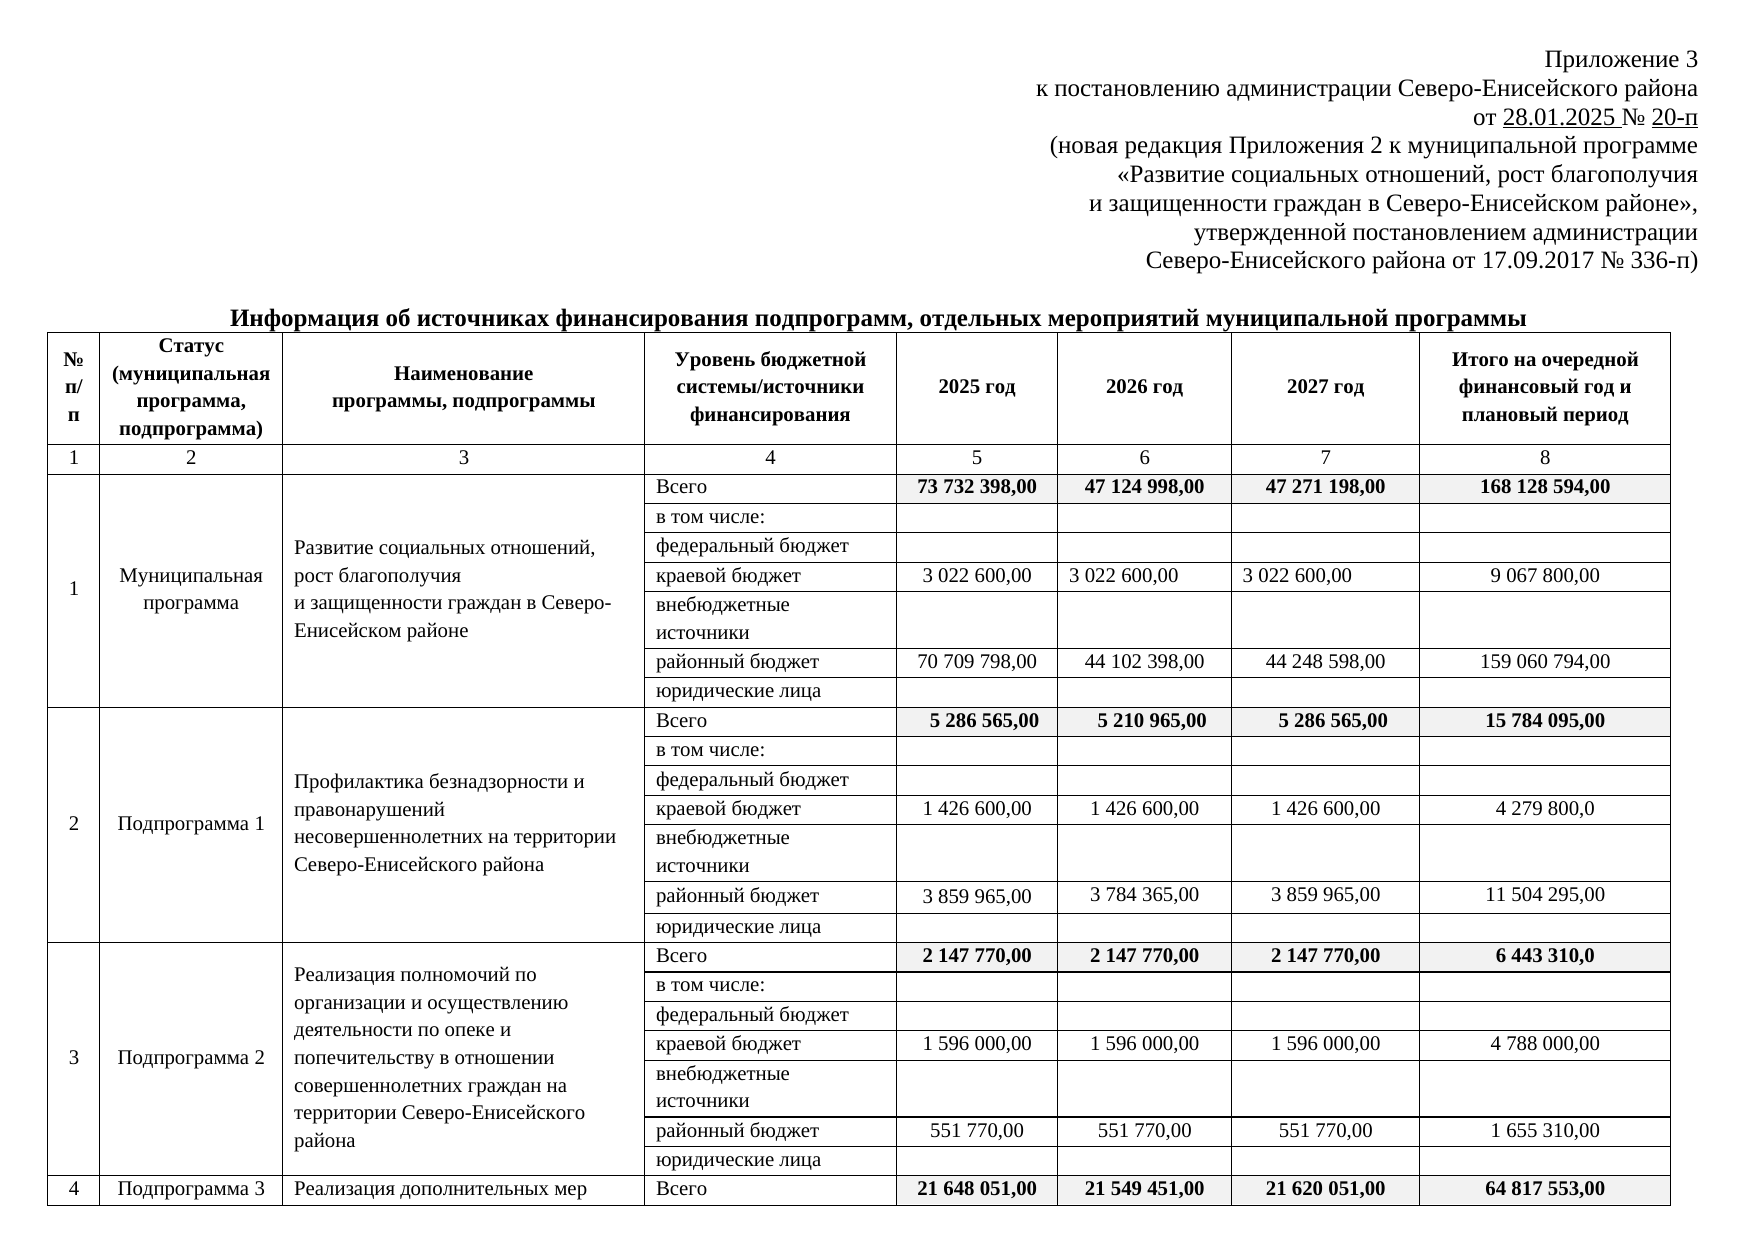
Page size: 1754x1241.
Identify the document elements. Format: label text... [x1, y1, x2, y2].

table_cell 21 620 051,00 [1232, 1176, 1419, 1204]
table_cell [1420, 825, 1670, 881]
table_cell 1 655 310,00 [1420, 1118, 1670, 1146]
table_cell Реализация полномочий по организации и осуществлению деятельности по опеке и попечительству в отношении совершеннолетних граждан на территории Северо-Енисейского района [283, 943, 644, 1175]
table_cell 3 784 365,00 [1058, 882, 1231, 913]
text (новая редакция Приложения 2 к муниципальной программе [59, 131, 1698, 159]
table_cell федеральный бюджет [645, 533, 896, 562]
text Северо-Енисейского района от 17.09.2017 № 336-п) [59, 246, 1698, 274]
table_cell 551 770,00 [1058, 1118, 1231, 1146]
table_cell юридические лица [645, 914, 896, 942]
table_cell федеральный бюджет [645, 766, 896, 795]
table_header 2026 год [1058, 333, 1231, 444]
table_cell 5 210 965,00 [1058, 708, 1231, 736]
table_cell [1420, 504, 1670, 532]
table_cell 1 [48, 445, 99, 473]
table_cell [1232, 766, 1419, 795]
table_cell [1058, 533, 1231, 562]
table_cell Развитие социальных отношений, рост благополучия и защищенности граждан в Северо-Енисейском районе [283, 475, 644, 707]
table_cell 9 067 800,00 [1420, 563, 1670, 591]
table_cell в том числе: [645, 737, 896, 765]
table_cell 2 [48, 708, 99, 942]
table_cell [1232, 678, 1419, 707]
table_cell краевой бюджет [645, 796, 896, 824]
table_cell 6 [1058, 445, 1231, 473]
table_cell 47 271 198,00 [1232, 475, 1419, 503]
table_cell 2 147 770,00 [1232, 943, 1419, 971]
table_cell [897, 737, 1057, 765]
table_cell [897, 592, 1057, 648]
table_cell 551 770,00 [1232, 1118, 1419, 1146]
table_cell Муниципальная программа [100, 475, 282, 707]
table_cell [897, 1002, 1057, 1030]
table_cell [1058, 973, 1231, 1001]
table_header Итого на очередной финансовый год и плановый период [1420, 333, 1670, 444]
table_cell внебюджетные источники [645, 825, 896, 881]
table_cell 551 770,00 [897, 1118, 1057, 1146]
table_cell [1058, 914, 1231, 942]
table_cell [1232, 737, 1419, 765]
text к постановлению администрации Северо-Енисейского района [59, 73, 1698, 102]
table_cell 47 124 998,00 [1058, 475, 1231, 503]
table_cell 1 [48, 475, 99, 707]
table_cell 44 248 598,00 [1232, 649, 1419, 677]
table_header Статус (муниципальная программа, подпрограмма) [100, 333, 282, 444]
table_cell 3 022 600,00 [1058, 563, 1231, 591]
table_cell [1232, 973, 1419, 1001]
table_cell [1420, 678, 1670, 707]
table_header 2027 год [1232, 333, 1419, 444]
table_header № п/п [48, 333, 99, 444]
table_cell 3 022 600,00 [1232, 563, 1419, 591]
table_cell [283, 1176, 644, 1204]
table_cell [1232, 533, 1419, 562]
table_cell 4 279 800,0 [1420, 796, 1670, 824]
table_cell [1058, 1002, 1231, 1030]
table_cell 7 [1232, 445, 1419, 473]
table_cell [1420, 533, 1670, 562]
table_cell Профилактика безнадзорности и правонарушений несовершеннолетних на территории Северо-Енисейского района [283, 708, 644, 942]
table_cell 5 [897, 445, 1057, 473]
table_cell 70 709 798,00 [897, 649, 1057, 677]
text от 28.01.2025 № 20-п [59, 102, 1698, 131]
text «Развитие социальных отношений, рост благополучия [59, 159, 1698, 188]
table_cell 1 426 600,00 [897, 796, 1057, 824]
table_cell [1420, 1061, 1670, 1116]
table_cell 5 286 565,00 [1232, 708, 1419, 736]
table_cell Всего [645, 475, 896, 503]
table_cell 5 286 565,00 [897, 708, 1057, 736]
table_cell 2 147 770,00 [1058, 943, 1231, 971]
text утвержденной постановлением администрации [59, 217, 1698, 246]
table_cell 3 859 965,00 [897, 882, 1057, 913]
table_cell 2 [100, 445, 282, 473]
table_header Уровень бюджетной системы/источники финансирования [645, 333, 896, 444]
table_header Наименование программы, подпрограммы [283, 333, 644, 444]
table_cell [1058, 592, 1231, 648]
table_cell 3 022 600,00 [897, 563, 1057, 591]
table_cell [1232, 504, 1419, 532]
table_cell 21 549 451,00 [1058, 1176, 1231, 1204]
table_cell 4 788 000,00 [1420, 1031, 1670, 1059]
table_cell [1058, 504, 1231, 532]
table_cell в том числе: [645, 973, 896, 1001]
table_cell [1232, 1061, 1419, 1116]
text Приложение 3 [59, 44, 1698, 73]
table_cell [1232, 914, 1419, 942]
table_cell [1420, 914, 1670, 942]
text Информация об источниках финансирования подпрограмм, отдельных мероприятий муниципальной программы [59, 303, 1698, 332]
table_cell [1232, 825, 1419, 881]
table_cell районный бюджет [645, 882, 896, 913]
table_cell 64 817 553,00 [1420, 1176, 1670, 1204]
table_cell краевой бюджет [645, 563, 896, 591]
table_cell [1232, 592, 1419, 648]
table_cell 2 147 770,00 [897, 943, 1057, 971]
table_cell 4 [645, 445, 896, 473]
table_cell [897, 825, 1057, 881]
table_cell [1232, 1002, 1419, 1030]
table_cell 168 128 594,00 [1420, 475, 1670, 503]
table_cell [1058, 766, 1231, 795]
table_cell районный бюджет [645, 1118, 896, 1146]
table_cell 73 732 398,00 [897, 475, 1057, 503]
table_cell [897, 533, 1057, 562]
table_cell 3 859 965,00 [1232, 882, 1419, 913]
table_cell [1058, 1147, 1231, 1175]
table_cell 1 596 000,00 [1232, 1031, 1419, 1059]
table_cell Всего [645, 1176, 896, 1204]
table_cell 3 [48, 943, 99, 1175]
table_cell [897, 973, 1057, 1001]
table_cell в том числе: [645, 504, 896, 532]
table_cell 159 060 794,00 [1420, 649, 1670, 677]
table_cell [1420, 592, 1670, 648]
table_cell [1420, 1002, 1670, 1030]
table_cell юридические лица [645, 1147, 896, 1175]
table_cell 4 [48, 1176, 99, 1204]
table_cell [897, 766, 1057, 795]
table_cell 44 102 398,00 [1058, 649, 1231, 677]
table_cell 1 426 600,00 [1232, 796, 1419, 824]
table_cell [1420, 973, 1670, 1001]
table_cell [1058, 825, 1231, 881]
table_cell [897, 1147, 1057, 1175]
text и защищенности граждан в Северо-Енисейском районе», [59, 188, 1698, 217]
table_cell Всего [645, 943, 896, 971]
table_cell федеральный бюджет [645, 1002, 896, 1030]
table_cell 21 648 051,00 [897, 1176, 1057, 1204]
table_cell Подпрограмма 2 [100, 943, 282, 1175]
table_cell [1420, 766, 1670, 795]
table_cell [1232, 1147, 1419, 1175]
table_cell 8 [1420, 445, 1670, 473]
table_cell 1 596 000,00 [1058, 1031, 1231, 1059]
table_cell 1 596 000,00 [897, 1031, 1057, 1059]
table_cell [1420, 1147, 1670, 1175]
table_cell районный бюджет [645, 649, 896, 677]
table_cell Подпрограмма 3 [100, 1176, 282, 1204]
table_cell 1 426 600,00 [1058, 796, 1231, 824]
table_cell [1420, 737, 1670, 765]
table_cell [1058, 737, 1231, 765]
table_cell Подпрограмма 1 [100, 708, 282, 942]
table_cell [897, 678, 1057, 707]
table_header 2025 год [897, 333, 1057, 444]
table_cell [1058, 1061, 1231, 1116]
table_cell 3 [283, 445, 644, 473]
table_cell 6 443 310,0 [1420, 943, 1670, 971]
table_cell [897, 504, 1057, 532]
table_cell [897, 1061, 1057, 1116]
table_cell юридические лица [645, 678, 896, 707]
table_cell Всего [645, 708, 896, 736]
table_cell внебюджетные источники [645, 592, 896, 648]
table_cell [1058, 678, 1231, 707]
table_cell [897, 914, 1057, 942]
table_cell краевой бюджет [645, 1031, 896, 1059]
table_cell 11 504 295,00 [1420, 882, 1670, 913]
table_cell внебюджетные источники [645, 1061, 896, 1116]
table_cell 15 784 095,00 [1420, 708, 1670, 736]
